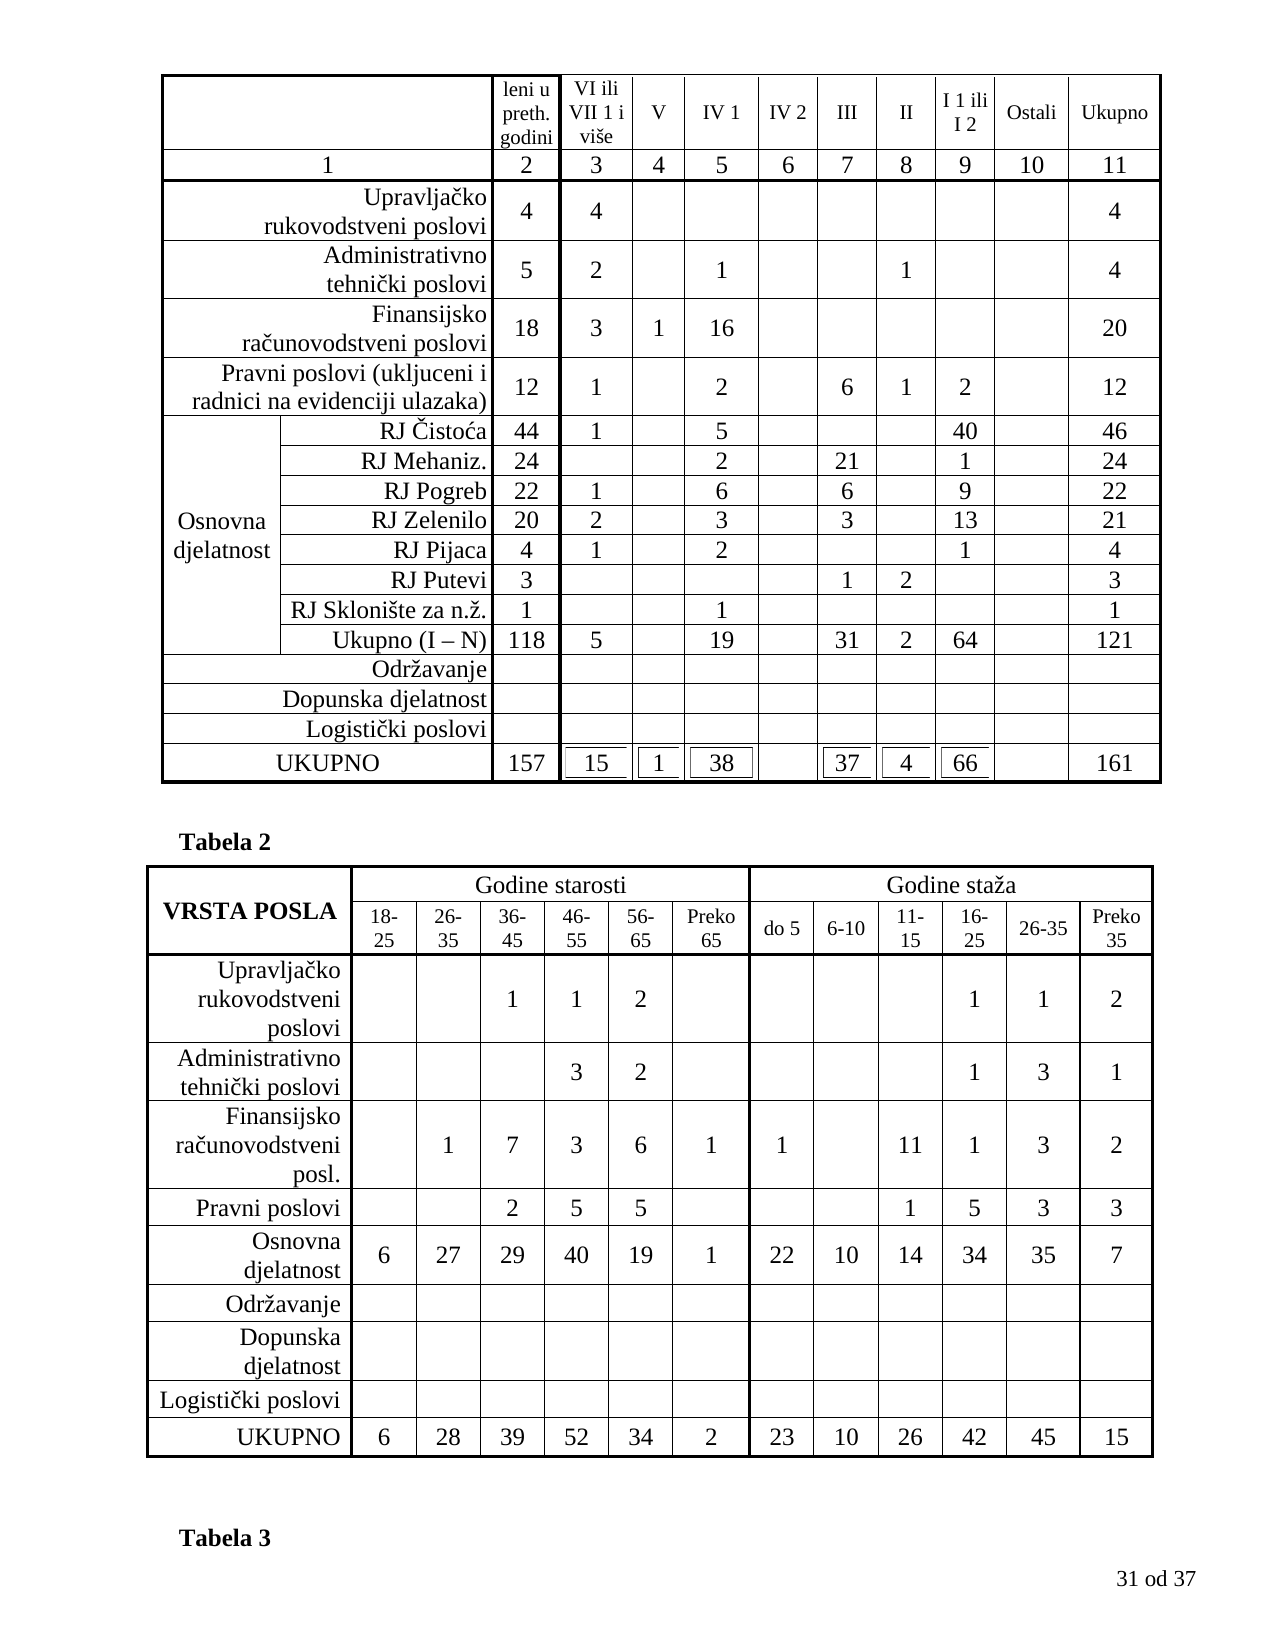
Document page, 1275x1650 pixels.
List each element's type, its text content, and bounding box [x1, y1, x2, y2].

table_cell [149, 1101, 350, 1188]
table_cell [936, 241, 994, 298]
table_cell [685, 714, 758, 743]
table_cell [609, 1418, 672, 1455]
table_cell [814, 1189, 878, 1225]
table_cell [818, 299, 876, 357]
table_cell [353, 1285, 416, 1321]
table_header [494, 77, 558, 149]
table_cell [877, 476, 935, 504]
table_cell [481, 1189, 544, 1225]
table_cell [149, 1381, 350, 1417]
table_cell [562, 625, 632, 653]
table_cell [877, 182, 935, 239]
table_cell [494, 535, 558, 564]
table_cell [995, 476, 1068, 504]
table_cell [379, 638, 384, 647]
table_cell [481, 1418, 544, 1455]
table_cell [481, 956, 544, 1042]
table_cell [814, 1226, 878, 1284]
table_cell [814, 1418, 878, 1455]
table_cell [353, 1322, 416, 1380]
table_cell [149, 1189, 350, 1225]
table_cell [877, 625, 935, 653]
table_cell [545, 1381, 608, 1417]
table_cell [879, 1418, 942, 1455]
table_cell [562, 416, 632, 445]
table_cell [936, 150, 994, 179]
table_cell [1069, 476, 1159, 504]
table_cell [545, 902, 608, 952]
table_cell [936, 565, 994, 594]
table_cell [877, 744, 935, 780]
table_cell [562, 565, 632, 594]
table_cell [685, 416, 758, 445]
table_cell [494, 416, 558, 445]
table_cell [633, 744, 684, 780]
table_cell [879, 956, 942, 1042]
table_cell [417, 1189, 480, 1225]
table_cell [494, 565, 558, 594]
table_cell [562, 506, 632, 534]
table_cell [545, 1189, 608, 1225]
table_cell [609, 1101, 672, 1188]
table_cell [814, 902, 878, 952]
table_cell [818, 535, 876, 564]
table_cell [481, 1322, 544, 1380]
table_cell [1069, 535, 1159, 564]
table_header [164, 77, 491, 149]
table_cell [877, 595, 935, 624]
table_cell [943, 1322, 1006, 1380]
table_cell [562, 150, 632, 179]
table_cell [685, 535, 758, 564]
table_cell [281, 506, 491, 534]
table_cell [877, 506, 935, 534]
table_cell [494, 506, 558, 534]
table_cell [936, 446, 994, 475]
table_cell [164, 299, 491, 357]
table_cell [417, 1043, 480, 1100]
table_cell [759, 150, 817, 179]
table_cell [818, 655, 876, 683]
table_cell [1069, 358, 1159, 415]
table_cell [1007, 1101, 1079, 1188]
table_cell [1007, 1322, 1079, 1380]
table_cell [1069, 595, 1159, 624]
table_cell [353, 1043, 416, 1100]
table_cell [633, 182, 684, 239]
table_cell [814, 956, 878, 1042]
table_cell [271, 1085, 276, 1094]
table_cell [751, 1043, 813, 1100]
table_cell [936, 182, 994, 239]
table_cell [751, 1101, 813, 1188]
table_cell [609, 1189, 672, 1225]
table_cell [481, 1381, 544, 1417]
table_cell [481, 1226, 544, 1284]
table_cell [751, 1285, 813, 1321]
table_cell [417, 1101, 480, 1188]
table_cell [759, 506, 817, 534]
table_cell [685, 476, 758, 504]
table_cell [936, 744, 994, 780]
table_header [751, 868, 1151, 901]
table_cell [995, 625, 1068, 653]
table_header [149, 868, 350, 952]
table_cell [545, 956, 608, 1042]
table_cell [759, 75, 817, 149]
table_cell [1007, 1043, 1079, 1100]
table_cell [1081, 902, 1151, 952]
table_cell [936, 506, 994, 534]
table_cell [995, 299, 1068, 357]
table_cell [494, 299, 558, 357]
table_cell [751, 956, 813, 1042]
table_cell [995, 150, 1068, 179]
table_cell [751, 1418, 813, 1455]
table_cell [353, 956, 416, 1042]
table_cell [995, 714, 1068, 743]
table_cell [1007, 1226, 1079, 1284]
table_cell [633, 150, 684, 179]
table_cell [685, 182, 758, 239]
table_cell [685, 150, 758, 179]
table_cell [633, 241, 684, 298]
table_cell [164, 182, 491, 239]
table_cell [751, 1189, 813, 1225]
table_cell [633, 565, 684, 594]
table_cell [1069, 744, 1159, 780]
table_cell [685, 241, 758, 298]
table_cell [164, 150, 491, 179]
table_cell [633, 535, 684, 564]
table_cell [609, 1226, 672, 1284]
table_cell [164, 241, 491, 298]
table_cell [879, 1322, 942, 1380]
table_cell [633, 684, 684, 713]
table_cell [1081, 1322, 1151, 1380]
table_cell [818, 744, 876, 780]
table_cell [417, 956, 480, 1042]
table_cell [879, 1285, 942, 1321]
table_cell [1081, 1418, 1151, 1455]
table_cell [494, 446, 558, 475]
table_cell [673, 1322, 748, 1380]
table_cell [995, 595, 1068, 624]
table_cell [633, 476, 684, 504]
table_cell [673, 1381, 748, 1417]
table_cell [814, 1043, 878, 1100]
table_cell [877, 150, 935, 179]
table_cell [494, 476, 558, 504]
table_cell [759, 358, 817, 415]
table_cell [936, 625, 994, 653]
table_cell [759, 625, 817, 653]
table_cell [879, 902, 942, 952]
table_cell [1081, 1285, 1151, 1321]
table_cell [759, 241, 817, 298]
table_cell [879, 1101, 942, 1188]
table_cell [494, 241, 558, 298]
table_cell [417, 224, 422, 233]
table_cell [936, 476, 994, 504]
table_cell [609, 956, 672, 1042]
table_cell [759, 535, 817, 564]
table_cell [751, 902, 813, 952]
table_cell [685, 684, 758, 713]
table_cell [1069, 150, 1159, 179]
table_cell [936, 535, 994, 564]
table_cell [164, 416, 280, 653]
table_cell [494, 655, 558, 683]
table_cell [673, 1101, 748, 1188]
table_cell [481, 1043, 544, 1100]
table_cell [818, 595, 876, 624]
text Tabela 3 [103, 1523, 1196, 1551]
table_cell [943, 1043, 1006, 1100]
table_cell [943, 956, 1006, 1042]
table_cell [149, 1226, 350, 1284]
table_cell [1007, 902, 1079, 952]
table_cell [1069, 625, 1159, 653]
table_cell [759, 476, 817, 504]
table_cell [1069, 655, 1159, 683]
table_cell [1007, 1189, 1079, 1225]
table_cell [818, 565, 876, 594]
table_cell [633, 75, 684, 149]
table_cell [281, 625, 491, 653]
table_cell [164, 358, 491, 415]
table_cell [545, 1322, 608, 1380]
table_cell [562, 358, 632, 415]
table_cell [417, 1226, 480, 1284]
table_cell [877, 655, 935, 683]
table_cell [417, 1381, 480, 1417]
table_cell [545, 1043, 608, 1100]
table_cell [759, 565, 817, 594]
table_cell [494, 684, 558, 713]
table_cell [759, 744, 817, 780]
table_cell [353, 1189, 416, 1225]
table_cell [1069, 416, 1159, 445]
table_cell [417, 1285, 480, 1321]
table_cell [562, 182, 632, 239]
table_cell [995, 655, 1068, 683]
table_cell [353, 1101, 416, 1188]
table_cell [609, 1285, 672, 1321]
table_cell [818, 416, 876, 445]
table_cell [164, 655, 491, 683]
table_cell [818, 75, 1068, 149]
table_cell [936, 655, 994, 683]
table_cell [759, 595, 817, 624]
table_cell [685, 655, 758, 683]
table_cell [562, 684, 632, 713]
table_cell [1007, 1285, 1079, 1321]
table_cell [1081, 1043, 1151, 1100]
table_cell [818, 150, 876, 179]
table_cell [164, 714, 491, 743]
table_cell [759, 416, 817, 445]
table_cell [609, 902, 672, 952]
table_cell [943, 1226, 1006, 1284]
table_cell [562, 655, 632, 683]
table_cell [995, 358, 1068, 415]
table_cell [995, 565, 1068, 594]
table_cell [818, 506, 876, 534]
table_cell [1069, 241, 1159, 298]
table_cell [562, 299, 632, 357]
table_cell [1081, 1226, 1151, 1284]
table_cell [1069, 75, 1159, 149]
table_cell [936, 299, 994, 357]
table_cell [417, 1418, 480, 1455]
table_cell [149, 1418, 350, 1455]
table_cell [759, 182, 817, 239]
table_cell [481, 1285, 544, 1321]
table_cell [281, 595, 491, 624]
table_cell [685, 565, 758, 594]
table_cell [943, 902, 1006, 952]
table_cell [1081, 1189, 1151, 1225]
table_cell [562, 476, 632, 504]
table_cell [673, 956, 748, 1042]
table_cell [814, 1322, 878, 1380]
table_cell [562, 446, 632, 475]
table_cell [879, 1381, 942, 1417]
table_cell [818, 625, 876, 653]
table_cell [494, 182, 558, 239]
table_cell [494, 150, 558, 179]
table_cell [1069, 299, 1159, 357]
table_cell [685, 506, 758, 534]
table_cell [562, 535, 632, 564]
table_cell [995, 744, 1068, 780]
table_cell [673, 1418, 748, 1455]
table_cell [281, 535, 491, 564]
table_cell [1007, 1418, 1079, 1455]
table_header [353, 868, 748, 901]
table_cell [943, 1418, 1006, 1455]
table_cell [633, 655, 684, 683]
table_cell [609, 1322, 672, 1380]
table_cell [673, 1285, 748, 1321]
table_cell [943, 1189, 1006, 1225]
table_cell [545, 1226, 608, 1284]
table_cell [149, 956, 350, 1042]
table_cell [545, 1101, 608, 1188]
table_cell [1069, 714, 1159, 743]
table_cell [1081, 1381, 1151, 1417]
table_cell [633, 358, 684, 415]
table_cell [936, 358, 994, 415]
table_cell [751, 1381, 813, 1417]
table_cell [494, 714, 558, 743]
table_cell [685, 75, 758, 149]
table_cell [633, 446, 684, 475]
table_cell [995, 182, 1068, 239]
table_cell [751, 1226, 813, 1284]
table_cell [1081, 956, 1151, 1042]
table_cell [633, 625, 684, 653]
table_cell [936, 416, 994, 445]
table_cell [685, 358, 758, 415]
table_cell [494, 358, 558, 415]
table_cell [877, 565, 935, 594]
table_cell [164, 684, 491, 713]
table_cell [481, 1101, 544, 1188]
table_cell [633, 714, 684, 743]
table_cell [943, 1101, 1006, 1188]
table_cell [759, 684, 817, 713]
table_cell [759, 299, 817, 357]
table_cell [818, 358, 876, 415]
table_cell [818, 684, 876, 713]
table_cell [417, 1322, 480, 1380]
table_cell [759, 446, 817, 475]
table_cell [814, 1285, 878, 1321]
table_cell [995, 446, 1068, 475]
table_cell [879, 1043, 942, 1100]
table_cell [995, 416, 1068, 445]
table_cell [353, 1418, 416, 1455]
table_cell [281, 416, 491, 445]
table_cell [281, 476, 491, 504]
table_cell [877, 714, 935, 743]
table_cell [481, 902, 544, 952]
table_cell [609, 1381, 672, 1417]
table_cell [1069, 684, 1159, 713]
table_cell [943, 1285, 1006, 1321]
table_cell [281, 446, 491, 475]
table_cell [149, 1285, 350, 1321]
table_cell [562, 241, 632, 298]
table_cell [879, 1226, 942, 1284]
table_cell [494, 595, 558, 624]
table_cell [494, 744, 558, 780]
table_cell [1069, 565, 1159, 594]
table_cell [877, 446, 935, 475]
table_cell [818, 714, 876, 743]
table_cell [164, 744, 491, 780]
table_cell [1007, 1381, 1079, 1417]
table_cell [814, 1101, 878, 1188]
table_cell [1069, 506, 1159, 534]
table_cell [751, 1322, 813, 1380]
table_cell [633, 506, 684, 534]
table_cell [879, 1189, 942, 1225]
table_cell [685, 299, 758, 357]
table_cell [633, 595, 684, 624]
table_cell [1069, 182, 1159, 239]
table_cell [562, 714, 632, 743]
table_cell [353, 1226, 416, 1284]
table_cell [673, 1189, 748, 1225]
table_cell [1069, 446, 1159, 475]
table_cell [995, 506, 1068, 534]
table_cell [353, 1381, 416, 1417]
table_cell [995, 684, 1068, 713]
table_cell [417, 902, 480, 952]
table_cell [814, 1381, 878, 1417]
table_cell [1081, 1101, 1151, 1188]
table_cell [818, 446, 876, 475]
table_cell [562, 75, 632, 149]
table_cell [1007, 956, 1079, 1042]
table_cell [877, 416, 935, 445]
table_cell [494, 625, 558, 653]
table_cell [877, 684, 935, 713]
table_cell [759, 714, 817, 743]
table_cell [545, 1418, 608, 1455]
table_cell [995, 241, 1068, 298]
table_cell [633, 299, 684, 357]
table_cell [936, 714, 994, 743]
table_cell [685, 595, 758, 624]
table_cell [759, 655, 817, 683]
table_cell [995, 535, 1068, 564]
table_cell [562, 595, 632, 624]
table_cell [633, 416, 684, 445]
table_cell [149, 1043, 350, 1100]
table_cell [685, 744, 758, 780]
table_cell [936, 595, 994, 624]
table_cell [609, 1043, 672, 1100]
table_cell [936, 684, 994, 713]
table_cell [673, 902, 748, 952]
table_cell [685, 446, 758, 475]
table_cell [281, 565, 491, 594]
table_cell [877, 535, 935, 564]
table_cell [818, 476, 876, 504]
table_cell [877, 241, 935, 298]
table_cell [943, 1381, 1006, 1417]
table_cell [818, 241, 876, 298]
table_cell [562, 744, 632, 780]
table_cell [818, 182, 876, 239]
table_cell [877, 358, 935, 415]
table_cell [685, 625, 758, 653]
text Tabela 2 [103, 827, 1196, 855]
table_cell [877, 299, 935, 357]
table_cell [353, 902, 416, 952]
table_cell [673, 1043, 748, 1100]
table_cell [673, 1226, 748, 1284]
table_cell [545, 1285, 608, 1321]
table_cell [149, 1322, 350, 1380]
